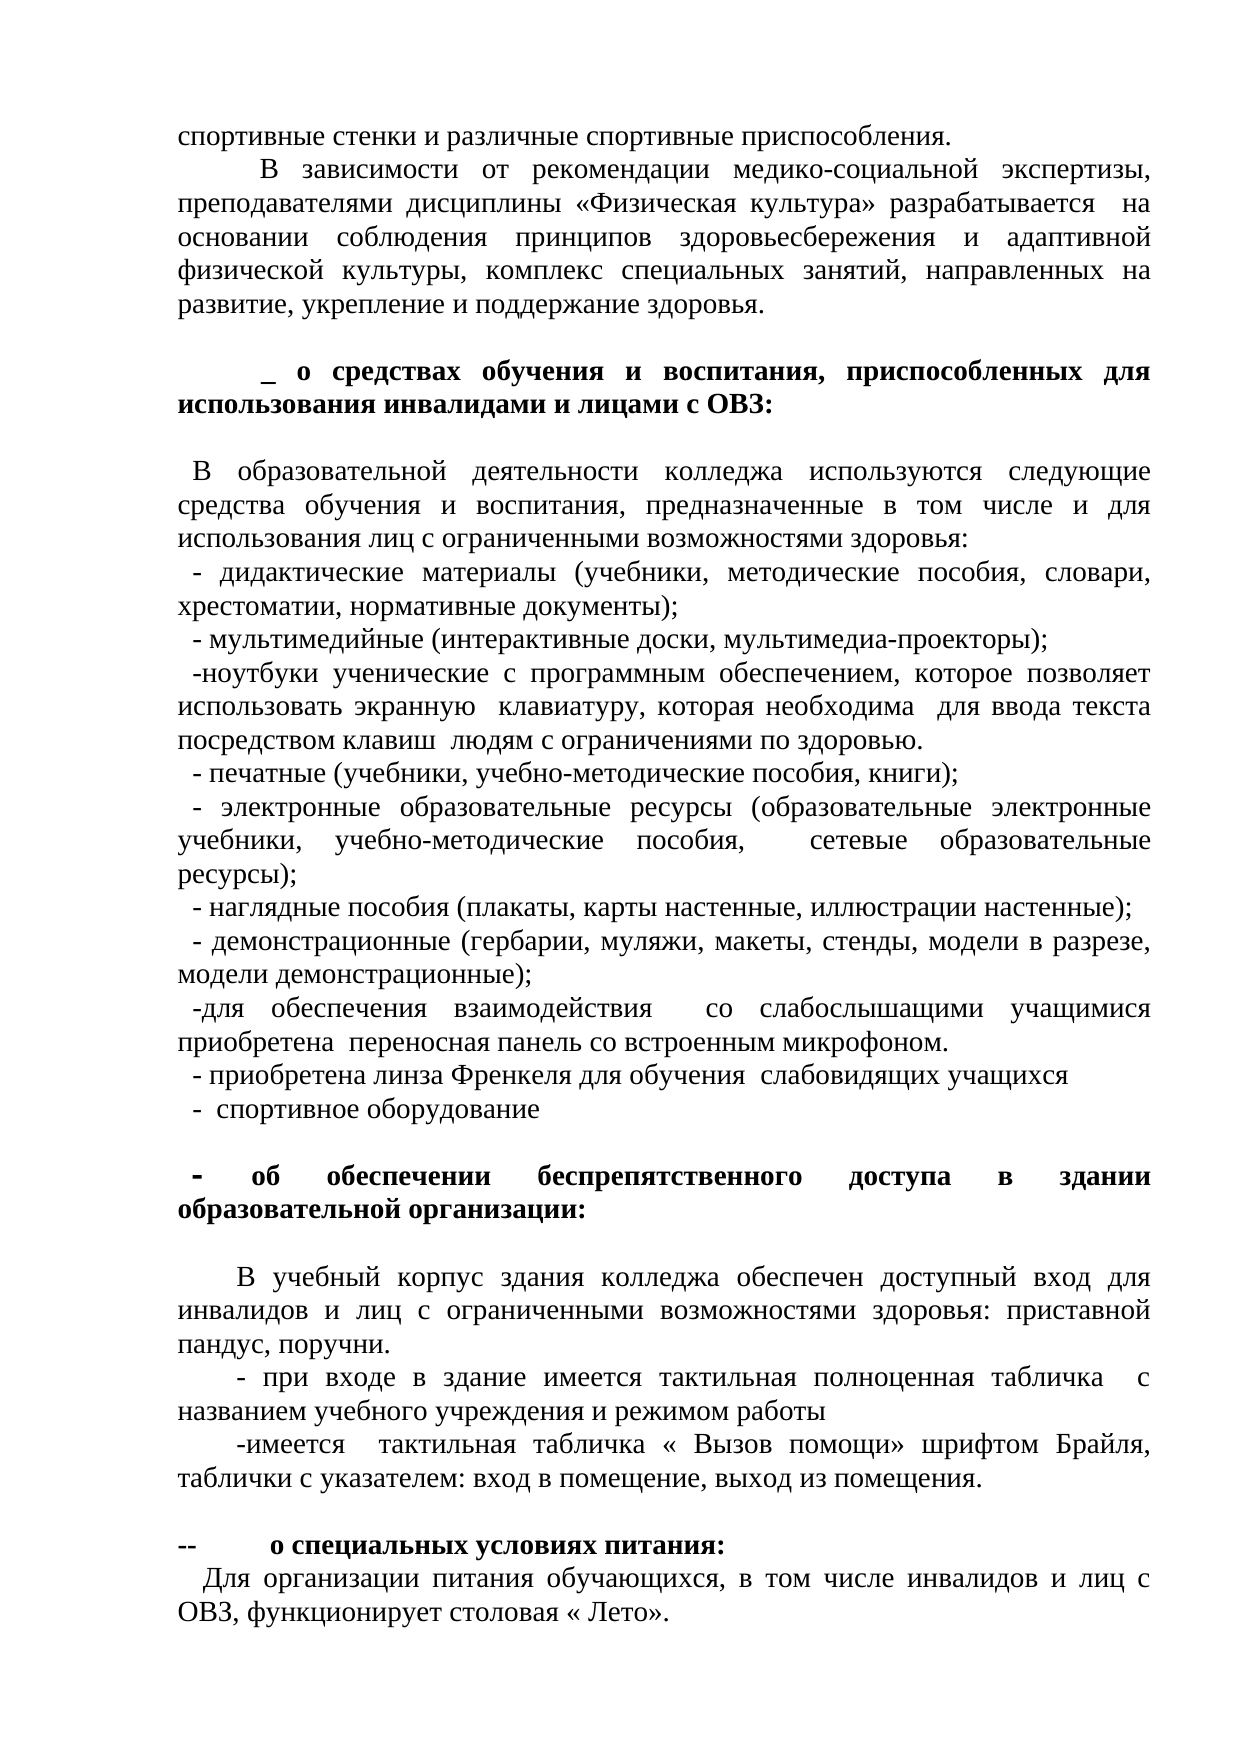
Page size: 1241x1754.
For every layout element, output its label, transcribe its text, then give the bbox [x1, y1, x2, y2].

list -имеется тактильная табличка « Вызов помощи» шрифтом Брайля, таблички с указателем: вход в помещение, выход из помещения. [177, 1426, 1152, 1493]
list - наглядные пособия (плакаты, карты настенные, иллюстрации настенные); [177, 889, 1152, 923]
text _ о средствах обучения и воспитания, приспособленных для использования инвалидами и лицами с ОВЗ: [177, 353, 1152, 420]
text спортивные стенки и различные спортивные приспособления. [177, 118, 1152, 152]
list - демонстрационные (гербарии, муляжи, макеты, стенды, модели в разрезе, модели демонстрационные); [177, 923, 1152, 990]
list В учебный корпус здания колледжа обеспечен доступный вход для инвалидов и лиц с ограниченными возможностями здоровья: приставной пандус, поручни. [177, 1259, 1152, 1359]
list -для обеспечения взаимодействия со слабослышащими учащимися приобретена переносная панель со встроенным микрофоном. [177, 990, 1152, 1057]
list - при входе в здание имеется тактильная полноценная табличка с названием учебного учреждения и режимом работы [177, 1359, 1152, 1426]
list об обеспечении беспрепятственного доступа в здании образовательной организации: [177, 1158, 1152, 1225]
list - дидактические материалы (учебники, методические пособия, словари, хрестоматии, нормативные документы); [177, 554, 1152, 621]
list В образовательной деятельности колледжа используются следующие средства обучения и воспитания, предназначенные в том числе и для использования лиц с ограниченными возможностями здоровья: [177, 453, 1152, 554]
list - электронные образовательные ресурсы (образовательные электронные учебники, учебно-методические пособия, сетевые образовательные ресурсы); [177, 789, 1152, 889]
list - спортивное оборудование [177, 1091, 1152, 1124]
list -ноутбуки ученические с программным обеспечением, которое позволяет использовать экранную клавиатуру, которая необходима для ввода текста посредством клавиш людям с ограничениями по здоровью. [177, 655, 1152, 755]
list - мультимедийные (интерактивные доски, мультимедиа-проекторы); [177, 621, 1152, 655]
list Для организации питания обучающихся, в том числе инвалидов и лиц с ОВЗ, функционирует столовая « Лето». [177, 1561, 1152, 1628]
text -- о специальных условиях питания: [177, 1527, 1152, 1561]
list - приобретена линза Френкеля для обучения слабовидящих учащихся [177, 1057, 1152, 1091]
list - печатные (учебники, учебно-методические пособия, книги); [177, 755, 1152, 789]
list В зависимости от рекомендации медико-социальной экспертизы, преподавателями дисциплины «Физическая культура» разрабатывается на основании соблюдения принципов здоровьесбережения и адаптивной физической культуры, комплекс специальных занятий, направленных на развитие, укрепление и поддержание здоровья. [177, 152, 1152, 319]
